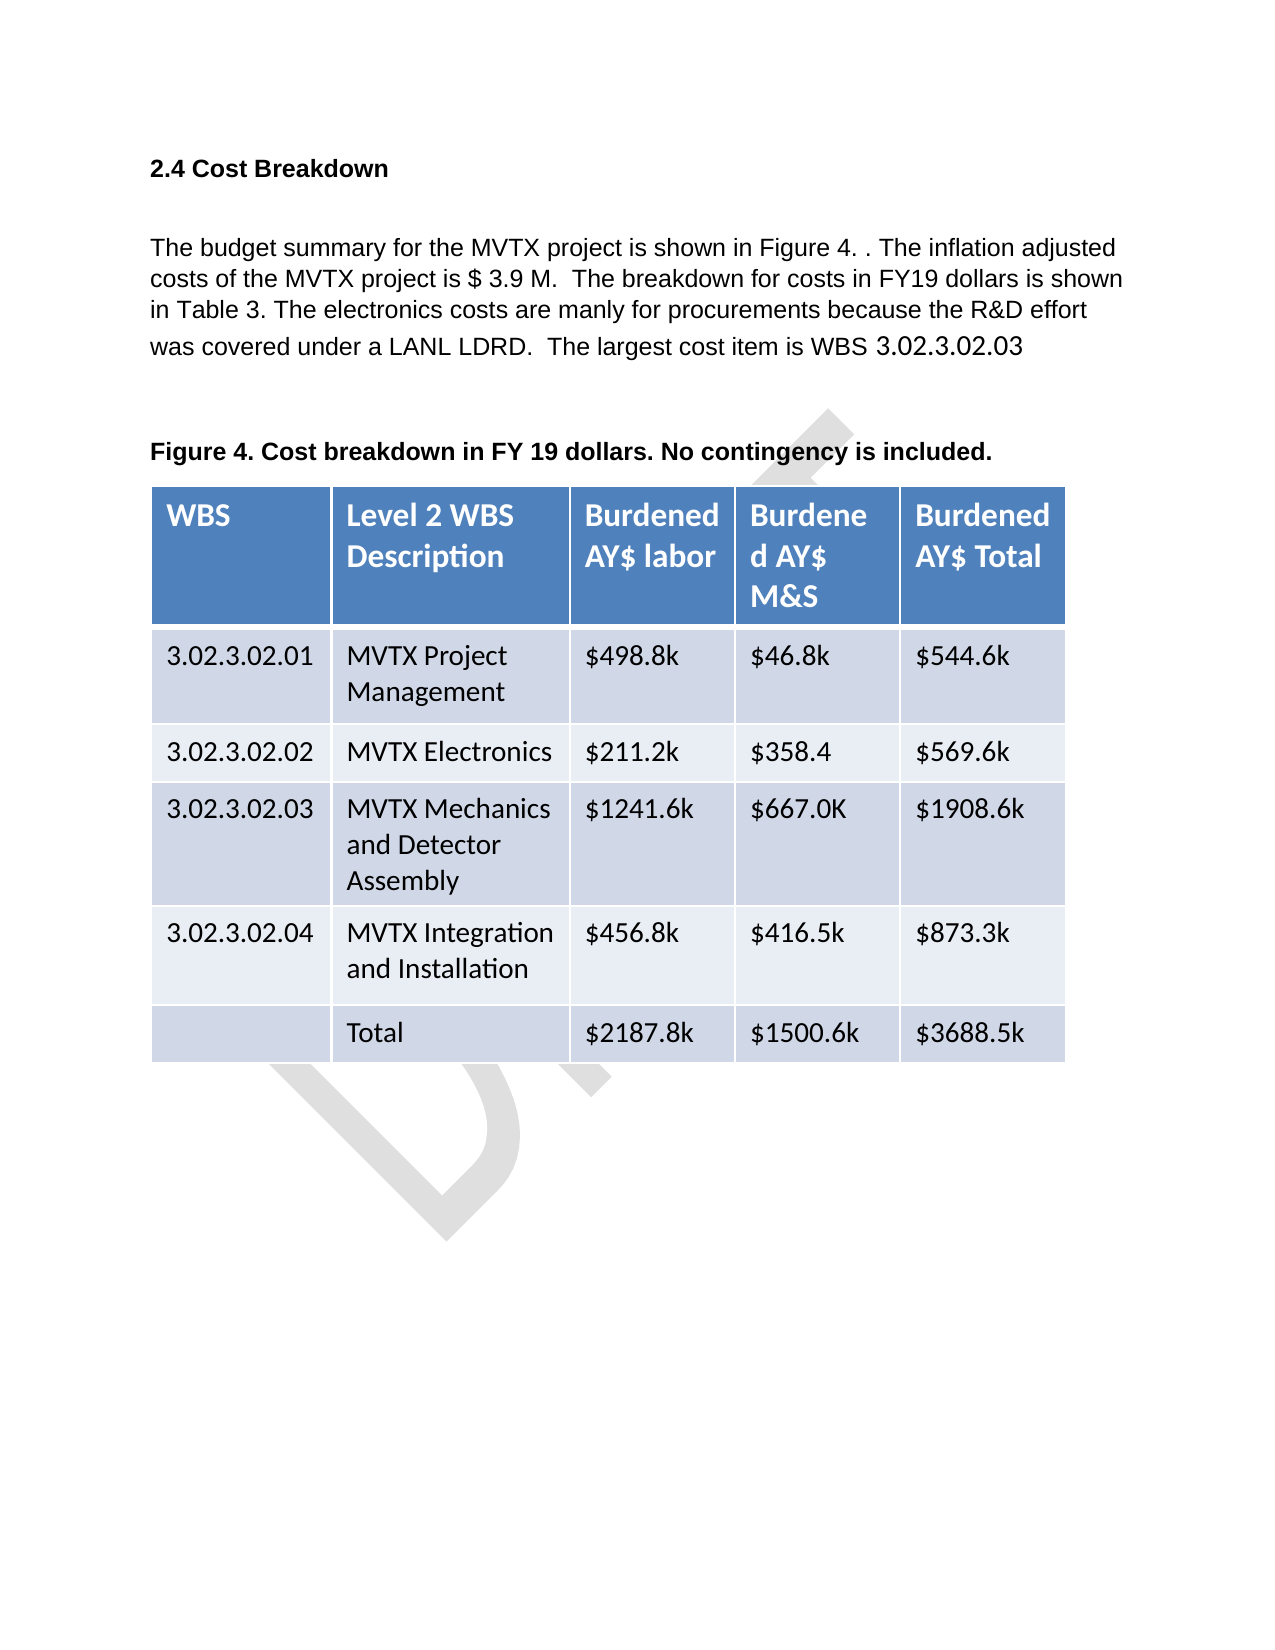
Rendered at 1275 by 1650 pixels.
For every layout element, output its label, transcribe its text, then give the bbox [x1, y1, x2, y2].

table_cell $1500.6k [736, 1006, 899, 1062]
table_cell $569.6k [901, 725, 1065, 781]
table_cell 3.02.3.02.02 [152, 725, 330, 781]
table_cell MVTX Project Management [333, 630, 569, 723]
table_header Burdened AY$ labor [571, 487, 734, 624]
table_cell $1241.6k [571, 783, 734, 905]
table_cell $456.8k [571, 907, 734, 1004]
table_cell Total [333, 1006, 569, 1062]
table_cell MVTX Mechanics and Detector Assembly [333, 783, 569, 905]
table_header Burdened AY$ M&S [736, 487, 899, 624]
table_cell MVTX Electronics [333, 725, 569, 781]
table_cell 3.02.3.02.03 [152, 783, 330, 905]
table_cell $544.6k [901, 630, 1065, 723]
table_cell $416.5k [736, 907, 899, 1004]
table_cell [152, 1006, 330, 1062]
table_cell $2187.8k [571, 1006, 734, 1062]
table_cell $667.0K [736, 783, 899, 905]
table_cell $873.3k [901, 907, 1065, 1004]
table_cell $46.8k [736, 630, 899, 723]
table_cell 3.02.3.02.04 [152, 907, 330, 1004]
table_header Level 2 WBS Description [333, 487, 569, 624]
table_header Burdened AY$ Total [901, 487, 1065, 624]
table_cell $498.8k [571, 630, 734, 723]
table_cell $1908.6k [901, 783, 1065, 905]
table_cell MVTX Integration and Installation [333, 907, 569, 1004]
subtitle 2.4 Cost Breakdown [150, 154, 1125, 183]
table_cell $3688.5k [901, 1006, 1065, 1062]
table_cell $358.4 [736, 725, 899, 781]
table_cell 3.02.3.02.01 [152, 630, 330, 723]
text The budget summary for the MVTX project is shown in Figure 4. . The inflation adjusted costs of the MVTX project is $ 3.9 M. The breakdown for costs in FY19 dollars is shown in Table 3. The electronics costs are manly for procurements because the R&D effort was covered under a LANL LDRD. The largest cost item is WBS 3.02.3.02.03 [150, 233, 1125, 362]
text Figure 4. Cost breakdown in FY 19 dollars. No contingency is included. [150, 437, 1125, 466]
table_header WBS [152, 487, 330, 624]
table_cell $211.2k [571, 725, 734, 781]
